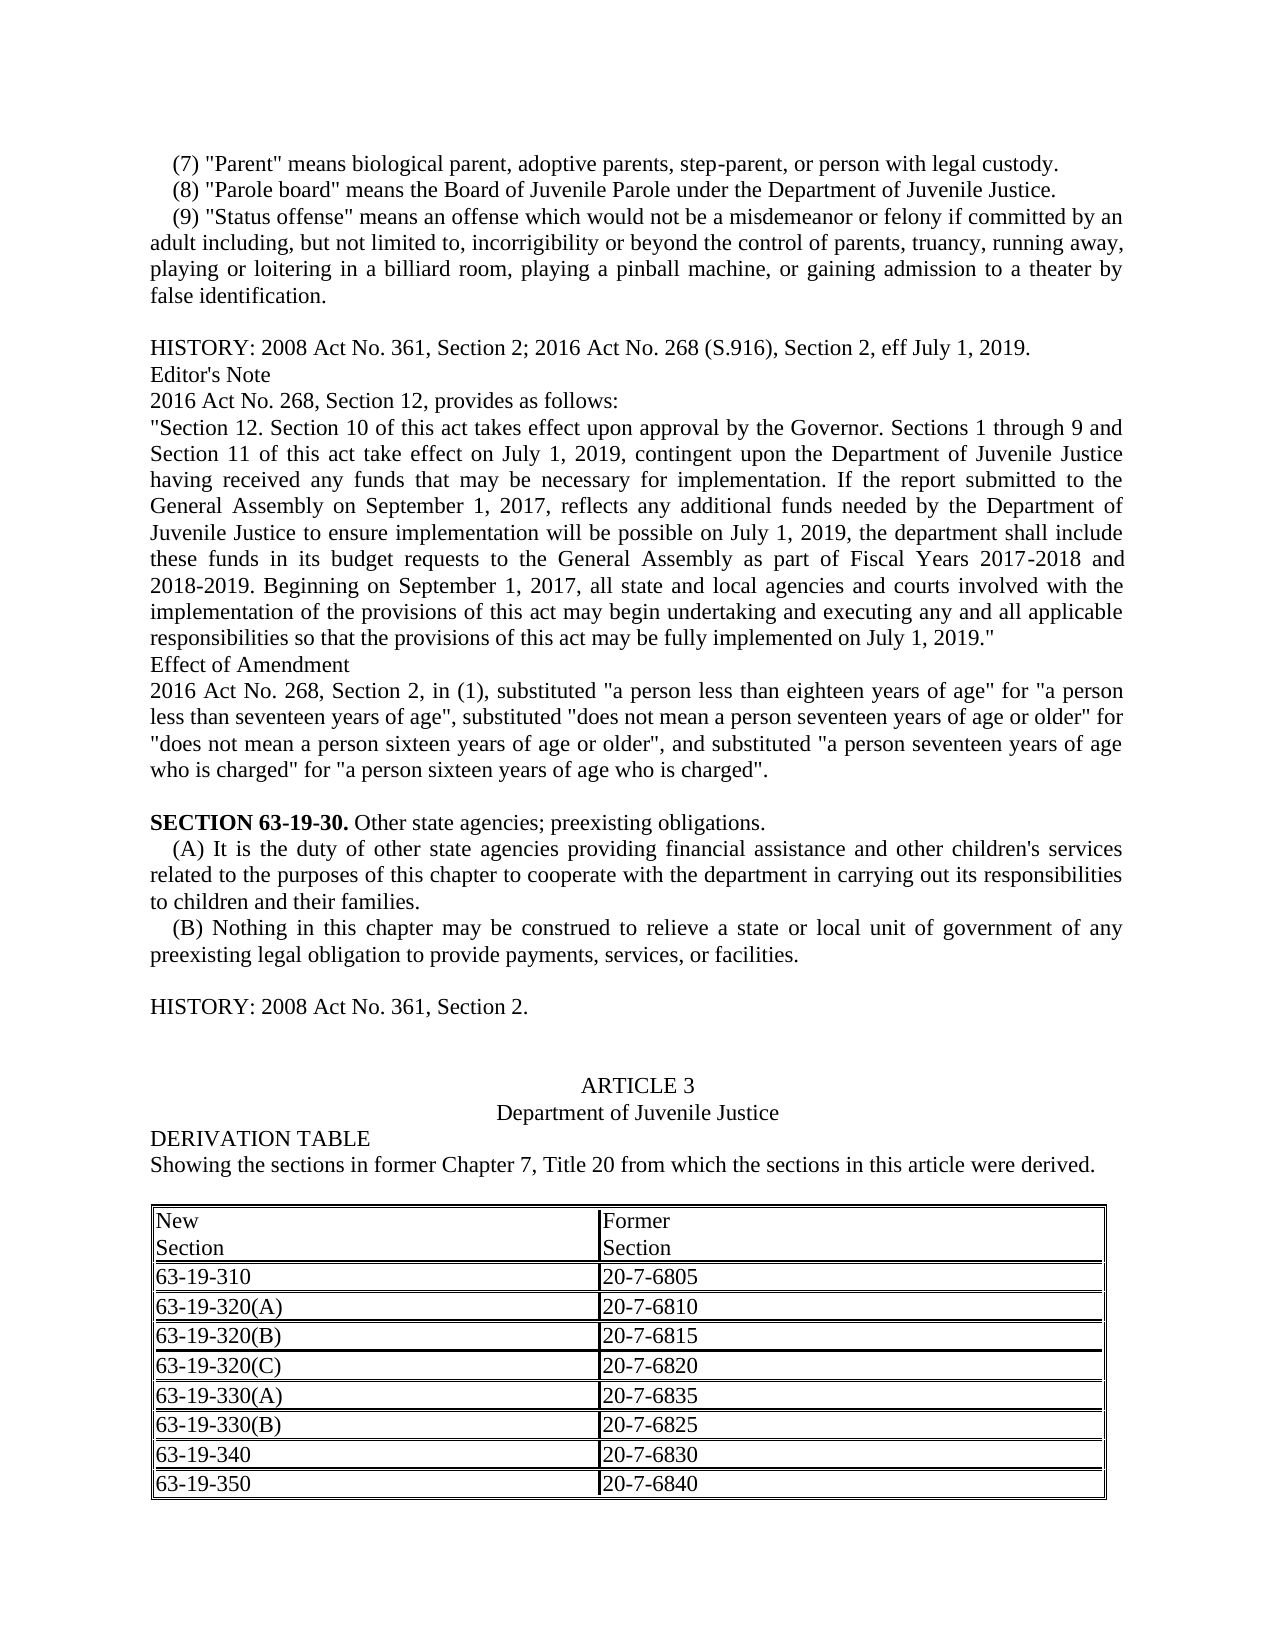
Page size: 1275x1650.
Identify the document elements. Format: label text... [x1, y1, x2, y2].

text (8) "Parole board" means the Board of Juvenile Parole under the Department of Juvenile Justice. [150, 176, 1125, 203]
table_cell 20-7-6810 [599, 1290, 1105, 1319]
table_cell Former Section [599, 1208, 1104, 1260]
text (A) It is the duty of other state agencies providing financial assistance and other children's services related to the purposes of this chapter to cooperate with the department in carrying out its responsibilities to children and their families. [150, 835, 1125, 914]
text Editor's Note [150, 361, 1125, 387]
text "Section 12. Section 10 of this act takes effect upon approval by the Governor. Sections 1 through 9 and Section 11 of this act take effect on July 1, 2019, contingent upon the Department of Juvenile Justice having received any funds that may be necessary for implementation. If the report submitted to the General Assembly on September 1, 2017, reflects any additional funds needed by the Department of Juvenile Justice to ensure implementation will be possible on July 1, 2019, the department shall include these funds in its budget requests to the General Assembly as part of Fiscal Years 2017-2018 and 2018-2019. Beginning on September 1, 2017, all state and local agencies and courts involved with the implementation of the provisions of this act may begin undertaking and executing any and all applicable responsibilities so that the provisions of this act may be fully implemented on July 1, 2019." [150, 413, 1125, 651]
text 2016 Act No. 268, Section 2, in (1), substituted "a person less than eighteen years of age" for "a person less than seventeen years of age", substituted "does not mean a person seventeen years of age or older" for "does not mean a person sixteen years of age or older", and substituted "a person seventeen years of age who is charged" for "a person sixteen years of age who is charged". [150, 677, 1125, 782]
table_cell 20-7-6820 [601, 1349, 1104, 1378]
table_cell 63-19-320(B) [154, 1319, 598, 1349]
text Effect of Amendment [150, 651, 1125, 677]
table_cell 63-19-320(A) [152, 1290, 599, 1319]
table_cell 20-7-6830 [599, 1438, 1105, 1467]
table_cell 20-7-6835 [601, 1379, 1104, 1408]
table_cell 20-7-6815 [601, 1319, 1104, 1349]
text DERIVATION TABLE [150, 1125, 1125, 1151]
table_cell 63-19-310 [154, 1260, 598, 1290]
text Department of Juvenile Justice [150, 1099, 1125, 1125]
text (B) Nothing in this chapter may be construed to relieve a state or local unit of government of any preexisting legal obligation to provide payments, services, or facilities. [150, 914, 1125, 967]
table_cell New Section [154, 1208, 599, 1260]
table_cell 63-19-330(B) [154, 1408, 598, 1438]
text Showing the sections in former Chapter 7, Title 20 from which the sections in this article were derived. [150, 1151, 1125, 1178]
text (7) "Parent" means biological parent, adoptive parents, step-parent, or person with legal custody. [150, 150, 1125, 176]
text HISTORY: 2008 Act No. 361, Section 2. [150, 993, 1125, 1020]
table_cell 20-7-6825 [601, 1408, 1104, 1438]
text (9) "Status offense" means an offense which would not be a misdemeanor or felony if committed by an adult including, but not limited to, incorrigibility or beyond the control of parents, truancy, running away, playing or loitering in a billiard room, playing a pinball machine, or gaining admission to a theater by false identification. [150, 203, 1125, 308]
table_cell 63-19-320(C) [154, 1349, 598, 1378]
table_cell 20-7-6840 [599, 1467, 1104, 1497]
table_cell 63-19-340 [152, 1438, 599, 1467]
text ARTICLE 3 [150, 1072, 1125, 1099]
text 2016 Act No. 268, Section 12, provides as follows: [150, 387, 1125, 413]
table_cell 63-19-330(A) [154, 1379, 598, 1408]
text HISTORY: 2008 Act No. 361, Section 2; 2016 Act No. 268 (S.916), Section 2, eff July 1, 2019. [150, 334, 1125, 361]
text SECTION 63-19-30. Other state agencies; preexisting obligations. [150, 809, 1125, 835]
table_cell 20-7-6805 [601, 1260, 1104, 1290]
table_cell 63-19-350 [154, 1467, 599, 1497]
